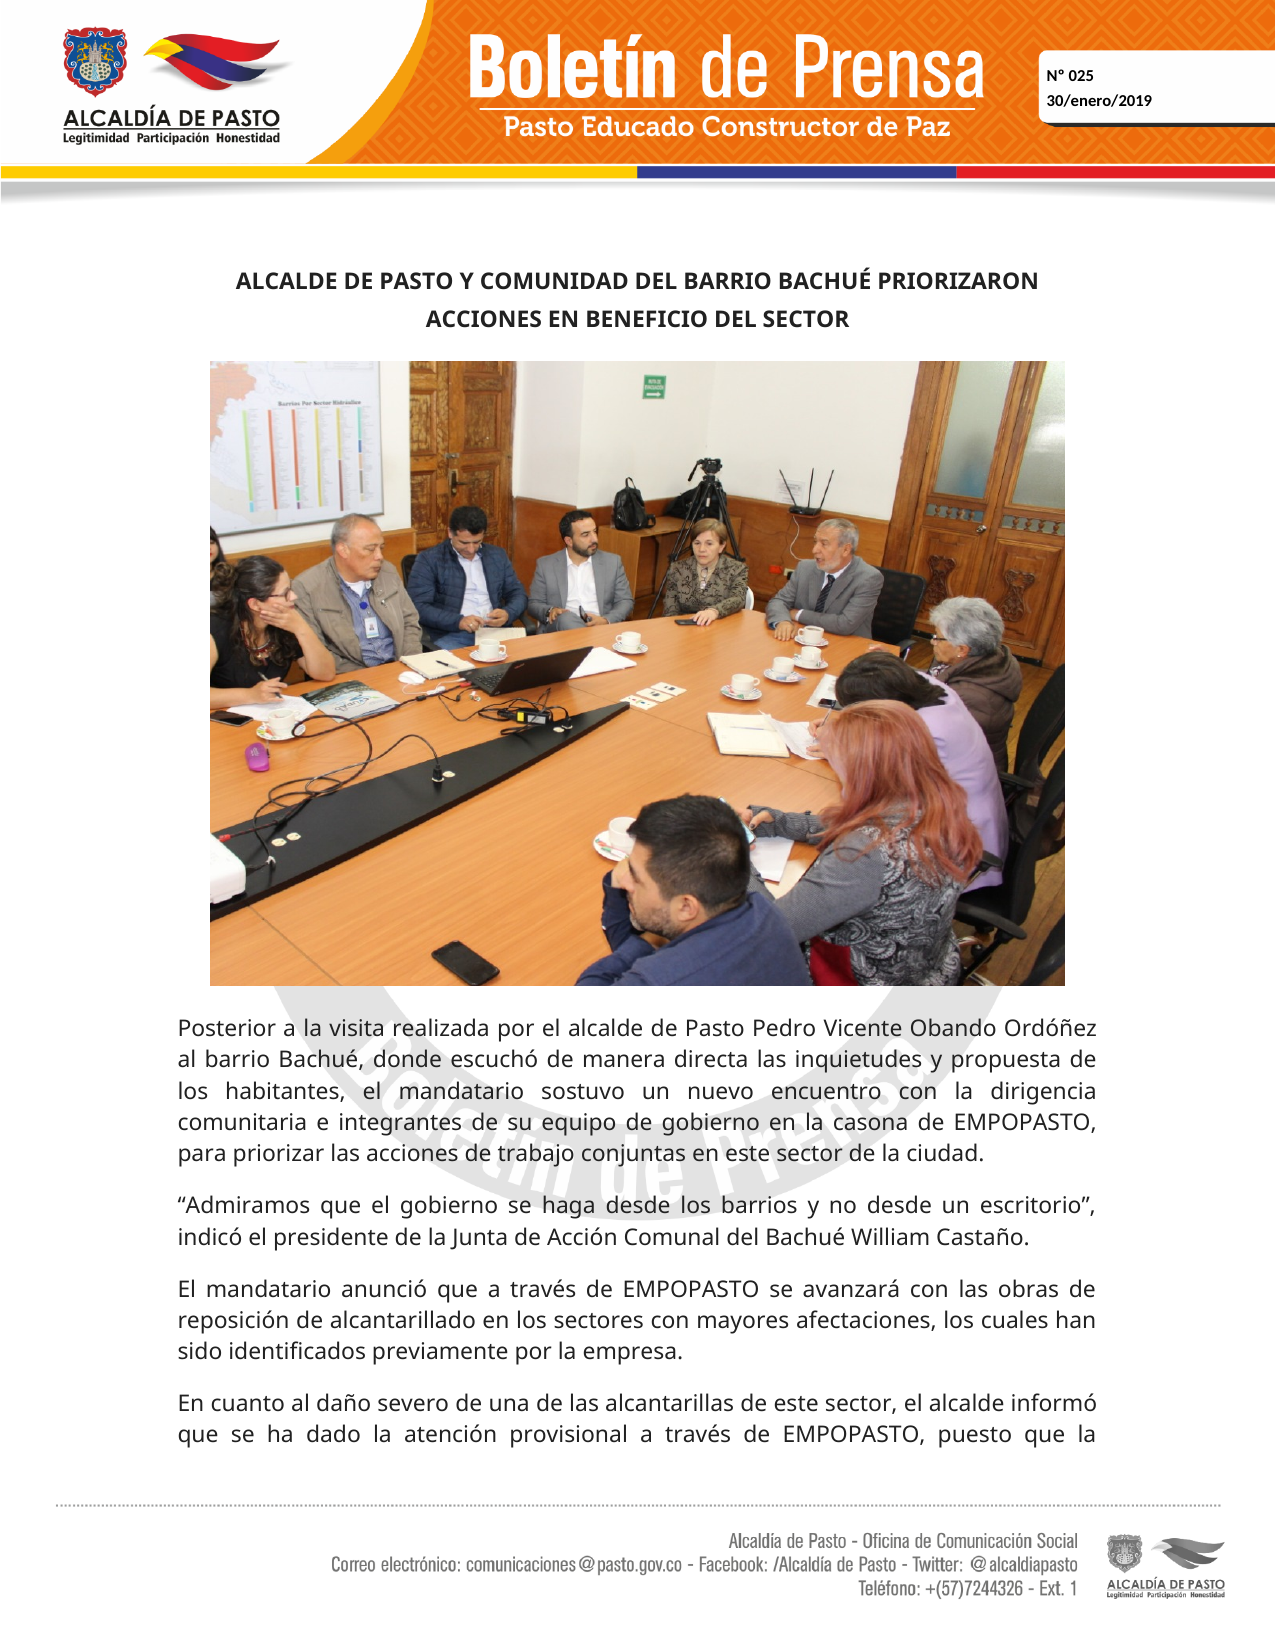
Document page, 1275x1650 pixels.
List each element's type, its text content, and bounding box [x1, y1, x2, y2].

text El mandatario anunció que a través de EMPOPASTO se avanzará con las obras de reposición de alcantarillado en los sectores con mayores afectaciones, los cuales han sido identificados previamente por la empresa. [177, 1273, 1098, 1366]
text Posterior a la visita realizada por el alcalde de Pasto Pedro Vicente Obando Ordóñez al barrio Bachué, donde escuchó de manera directa las inquietudes y propuesta de los habitantes, el mandatario sostuvo un nuevo encuentro con la dirigencia comunitaria e integrantes de su equipo de gobierno en la casona de EMPOPASTO, para priorizar las acciones de trabajo conjuntas en este sector de la ciudad. [177, 1012, 1098, 1168]
text “Admiramos que el gobierno se haga desde los barrios y no desde un escritorio”, indicó el presidente de la Junta de Acción Comunal del Bachué William Castaño. [177, 1189, 1098, 1252]
text ALCALDE DE PASTO Y COMUNIDAD DEL BARRIO BACHUÉ PRIORIZARON ACCIONES EN BENEFICIO DEL SECTOR [177, 265, 1098, 334]
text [177, 1387, 1098, 1450]
picture [0, 0, 1275, 1645]
